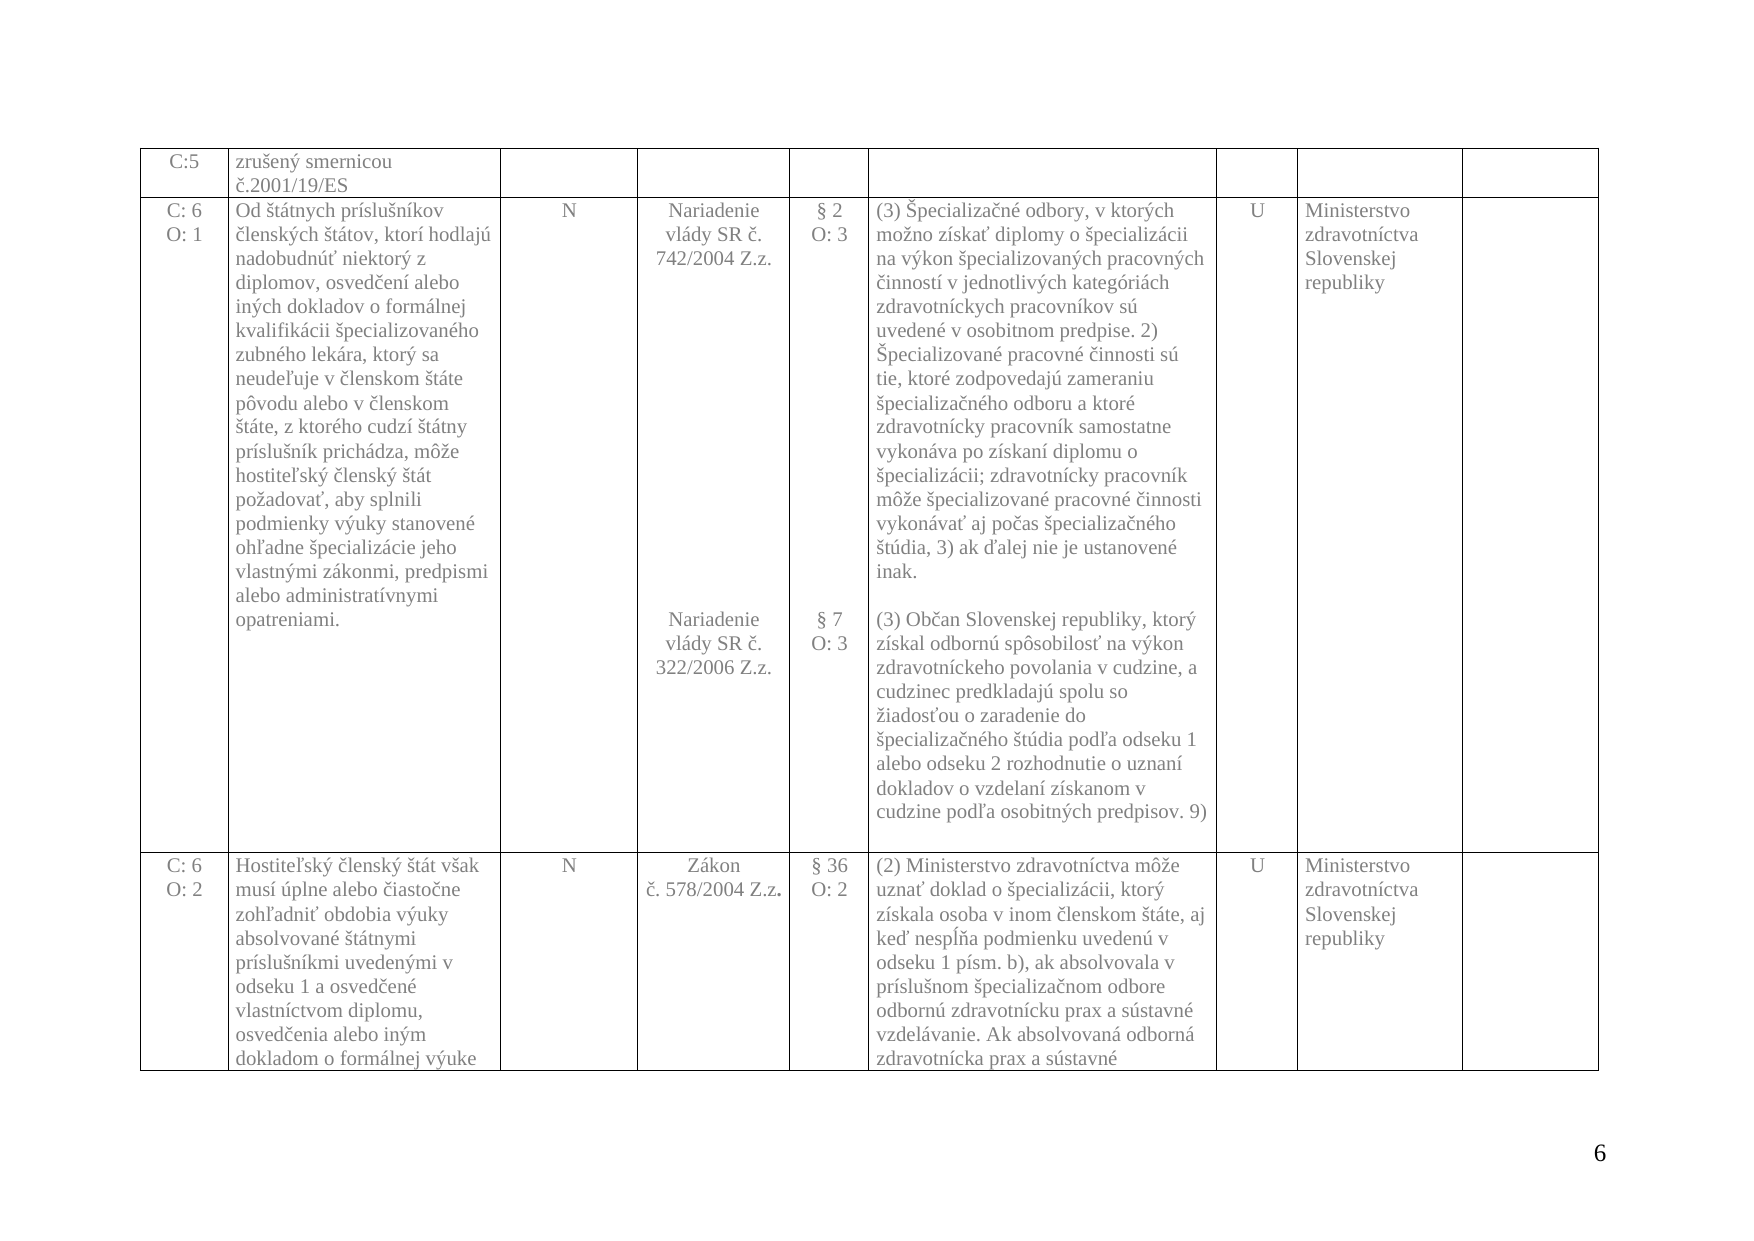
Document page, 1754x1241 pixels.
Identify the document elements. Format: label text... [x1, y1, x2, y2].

table_cell C: 6 O: 2 [141, 853, 228, 1070]
table_cell § 2 O: 3 § 7 O: 3 [790, 198, 868, 852]
table_cell Nariadenie vlády SR č. 742/2004 Z.z. Nariadenie vlády SR č. 322/2006 Z.z. [638, 198, 789, 852]
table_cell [229, 853, 500, 1070]
table_cell N [501, 853, 637, 1070]
table_cell C: 6 O: 1 [141, 198, 228, 852]
table_cell zrušený smernicou č.2001/19/ES [229, 149, 500, 197]
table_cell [869, 853, 1216, 1070]
table_cell (3) Špecializačné odbory, v ktorých možno získať diplomy o špecializácii na výkon špecializovaných pracovných činností v jednotlivých kategóriách zdravotníckych pracovníkov sú uvedené v osobitnom predpise. 2) Špecializované pracovné činnosti sú tie, ktoré zodpovedajú zameraniu špecializačného odboru a ktoré zdravotnícky pracovník samostatne vykonáva po získaní diplomu o špecializácii; zdravotnícky pracovník môže špecializované pracovné činnosti vykonávať aj počas špecializačného štúdia, 3) ak ďalej nie je ustanovené inak. (3) Občan Slovenskej republiky, ktorý získal odbornú spôsobilosť na výkon zdravotníckeho povolania v cudzine, a cudzinec predkladajú spolu so žiadosťou o zaradenie do špecializačného štúdia podľa odseku 1 alebo odseku 2 rozhodnutie o uznaní dokladov o vzdelaní získanom v cudzine podľa osobitných predpisov. 9) [869, 198, 1216, 852]
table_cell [1298, 853, 1462, 1070]
table_cell [1298, 149, 1462, 197]
table_cell U [1217, 853, 1297, 1070]
table_cell [1217, 149, 1297, 197]
table_cell C:5 [141, 149, 228, 197]
table_cell U [1217, 198, 1297, 852]
table_cell Od štátnych príslušníkov členských štátov, ktorí hodlajú nadobudnúť niektorý z diplomov, osvedčení alebo iných dokladov o formálnej kvalifikácii špecializovaného zubného lekára, ktorý sa neudeľuje v členskom štáte pôvodu alebo v členskom štáte, z ktorého cudzí štátny príslušník prichádza, môže hostiteľský členský štát požadovať, aby splnili podmienky výuky stanovené ohľadne špecializácie jeho vlastnými zákonmi, predpismi alebo administratívnymi opatreniami. [229, 198, 500, 852]
table_cell [1463, 853, 1598, 1070]
table_cell § 36 O: 2 § 6 O: 3 [790, 853, 868, 1070]
table_cell [638, 149, 789, 197]
table_cell [1463, 149, 1598, 197]
table_cell N [501, 198, 637, 852]
table_cell [790, 149, 868, 197]
table_cell [501, 149, 637, 197]
table_cell [869, 149, 1216, 197]
table_cell [1463, 198, 1598, 852]
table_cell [1298, 198, 1462, 852]
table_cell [638, 853, 789, 1070]
